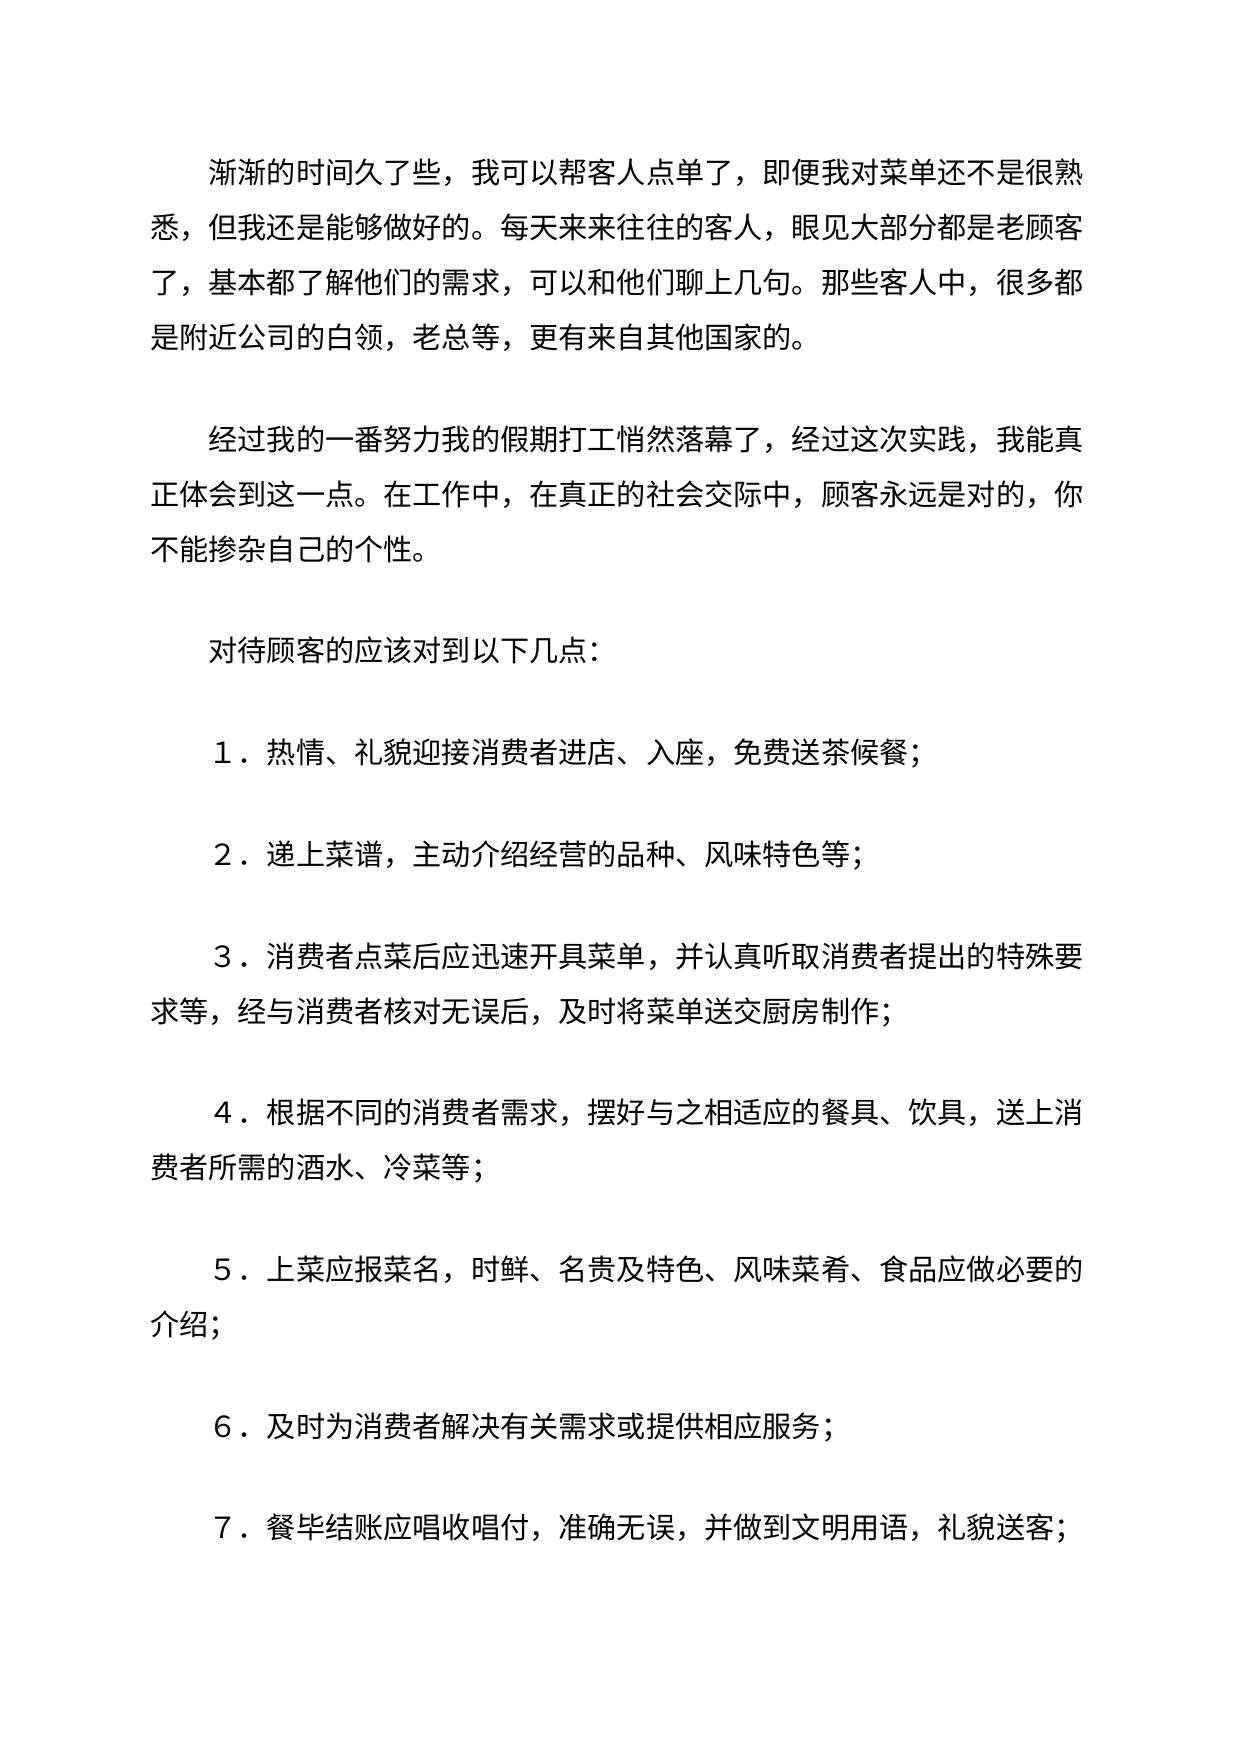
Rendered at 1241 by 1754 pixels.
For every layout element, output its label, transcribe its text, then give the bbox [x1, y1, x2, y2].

text ５．上菜应报菜名，时鲜、名贵及特色、风味菜肴、食品应做必要的介绍； [150, 1247, 1090, 1344]
text ４．根据不同的消费者需求，摆好与之相适应的餐具、饮具，送上消费者所需的酒水、冷菜等； [150, 1090, 1090, 1187]
text ７．餐毕结账应唱收唱付，准确无误，并做到文明用语，礼貌送客； [150, 1505, 1090, 1547]
text ３．消费者点菜后应迅速开具菜单，并认真听取消费者提出的特殊要求等，经与消费者核对无误后，及时将菜单送交厨房制作； [150, 933, 1090, 1031]
text ６．及时为消费者解决有关需求或提供相应服务； [150, 1403, 1090, 1446]
text 经过我的一番努力我的假期打工悄然落幕了，经过这次实践，我能真正体会到这一点。在工作中，在真正的社会交际中，顾客永远是对的，你不能掺杂自己的个性。 [150, 416, 1090, 568]
text 渐渐的时间久了些，我可以帮客人点单了，即便我对菜单还不是很熟悉，但我还是能够做好的。每天来来往往的客人，眼见大部分都是老顾客了，基本都了解他们的需求，可以和他们聊上几句。那些客人中，很多都是附近公司的白领，老总等，更有来自其他国家的。 [150, 150, 1090, 357]
text １．热情、礼貌迎接消费者进店、入座，免费送茶候餐； [150, 730, 1090, 772]
text 对待顾客的应该对到以下几点： [150, 628, 1090, 670]
text ２．递上菜谱，主动介绍经营的品种、风味特色等； [150, 832, 1090, 874]
